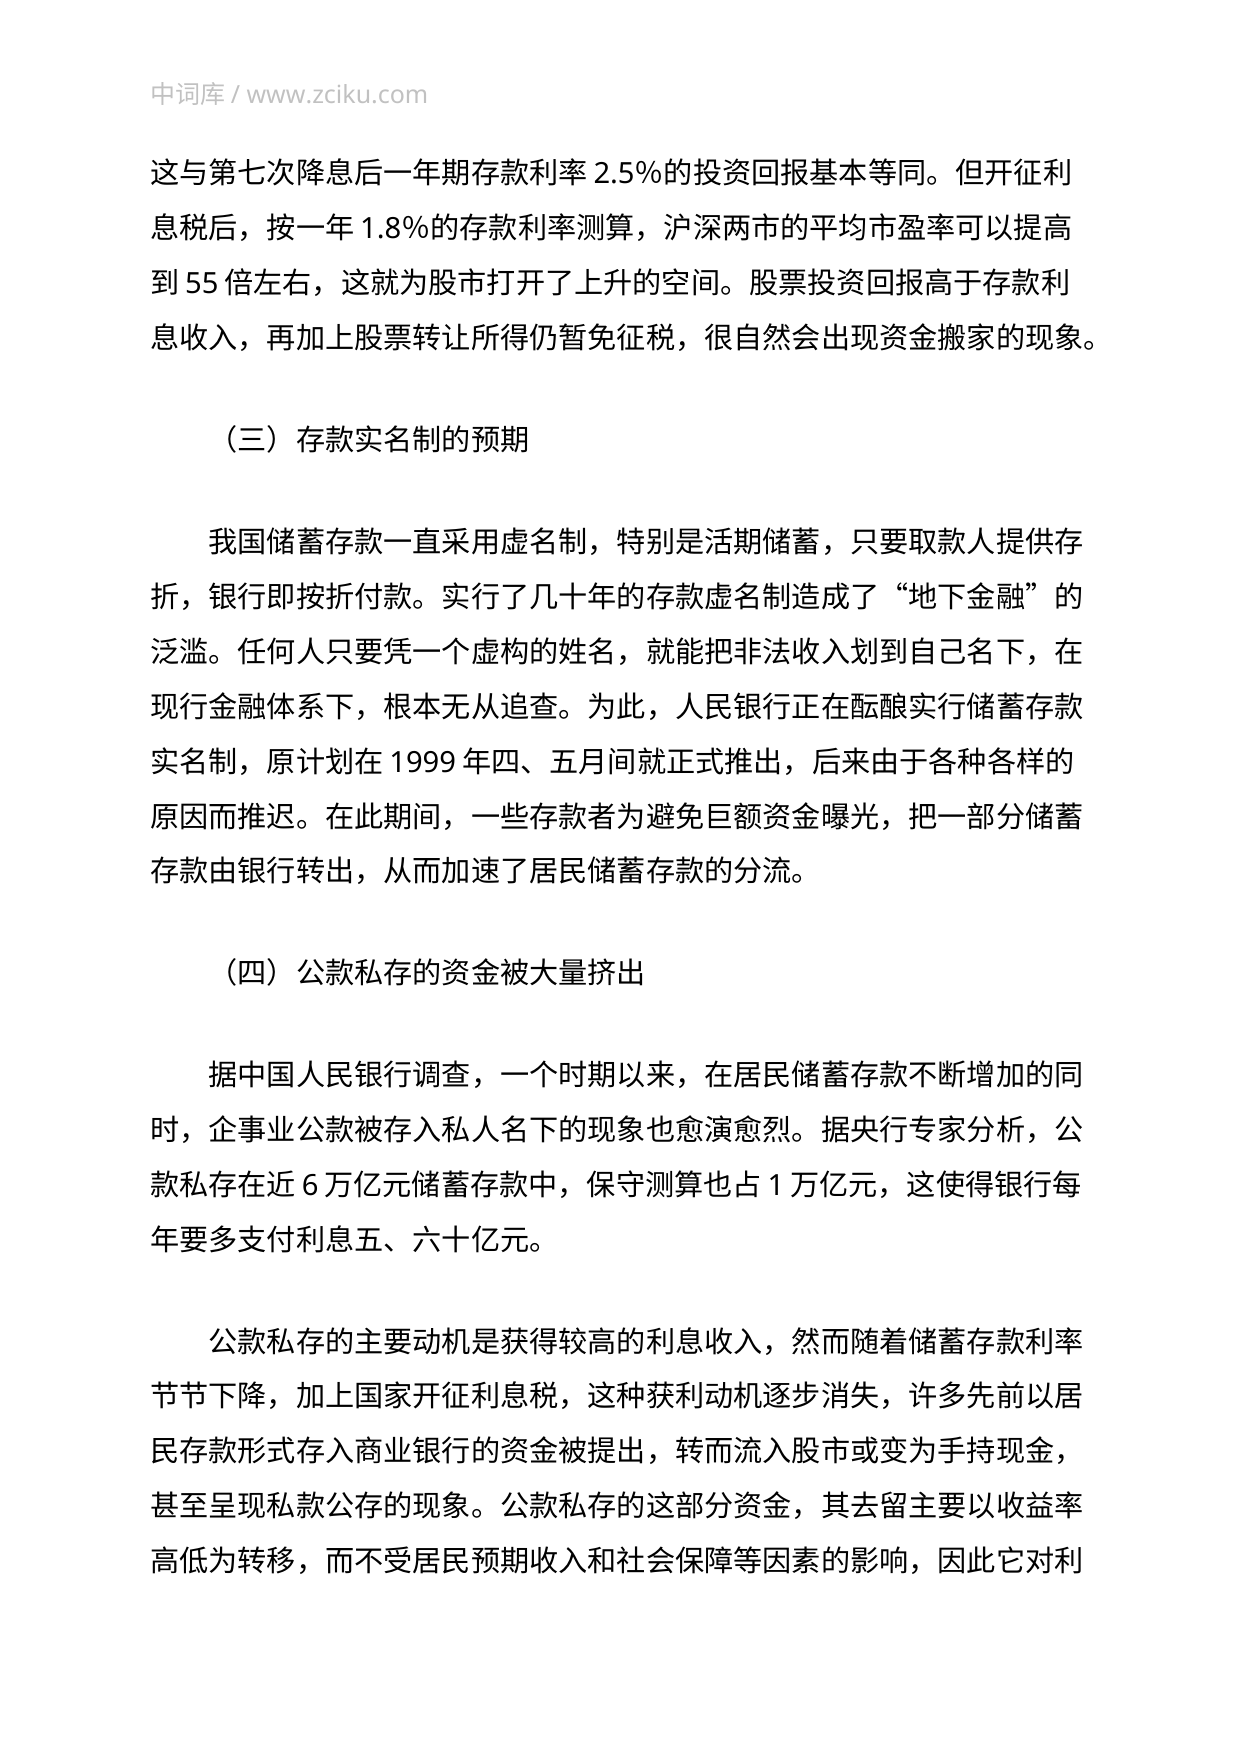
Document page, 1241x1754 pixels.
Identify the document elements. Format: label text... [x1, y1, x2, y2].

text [150, 1318, 1090, 1580]
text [150, 150, 1090, 357]
text （四）公款私存的资金被大量挤出 [150, 950, 1090, 992]
text 据中国人民银行调查，一个时期以来，在居民储蓄存款不断增加的同时，企事业公款被存入私人名下的现象也愈演愈烈。据央行专家分析，公款私存在近6万亿元储蓄存款中，保守测算也占1万亿元，这使得银行每年要多支付利息五、六十亿元。 [150, 1052, 1090, 1259]
text 我国储蓄存款一直采用虚名制，特别是活期储蓄，只要取款人提供存折，银行即按折付款。实行了几十年的存款虚名制造成了“地下金融”的泛滥。任何人只要凭一个虚构的姓名，就能把非法收入划到自己名下，在现行金融体系下，根本无从追查。为此，人民银行正在酝酿实行储蓄存款实名制，原计划在1999年四、五月间就正式推出，后来由于各种各样的原因而推迟。在此期间，一些存款者为避免巨额资金曝光，把一部分储蓄存款由银行转出，从而加速了居民储蓄存款的分流。 [150, 518, 1090, 890]
text （三）存款实名制的预期 [150, 417, 1090, 459]
